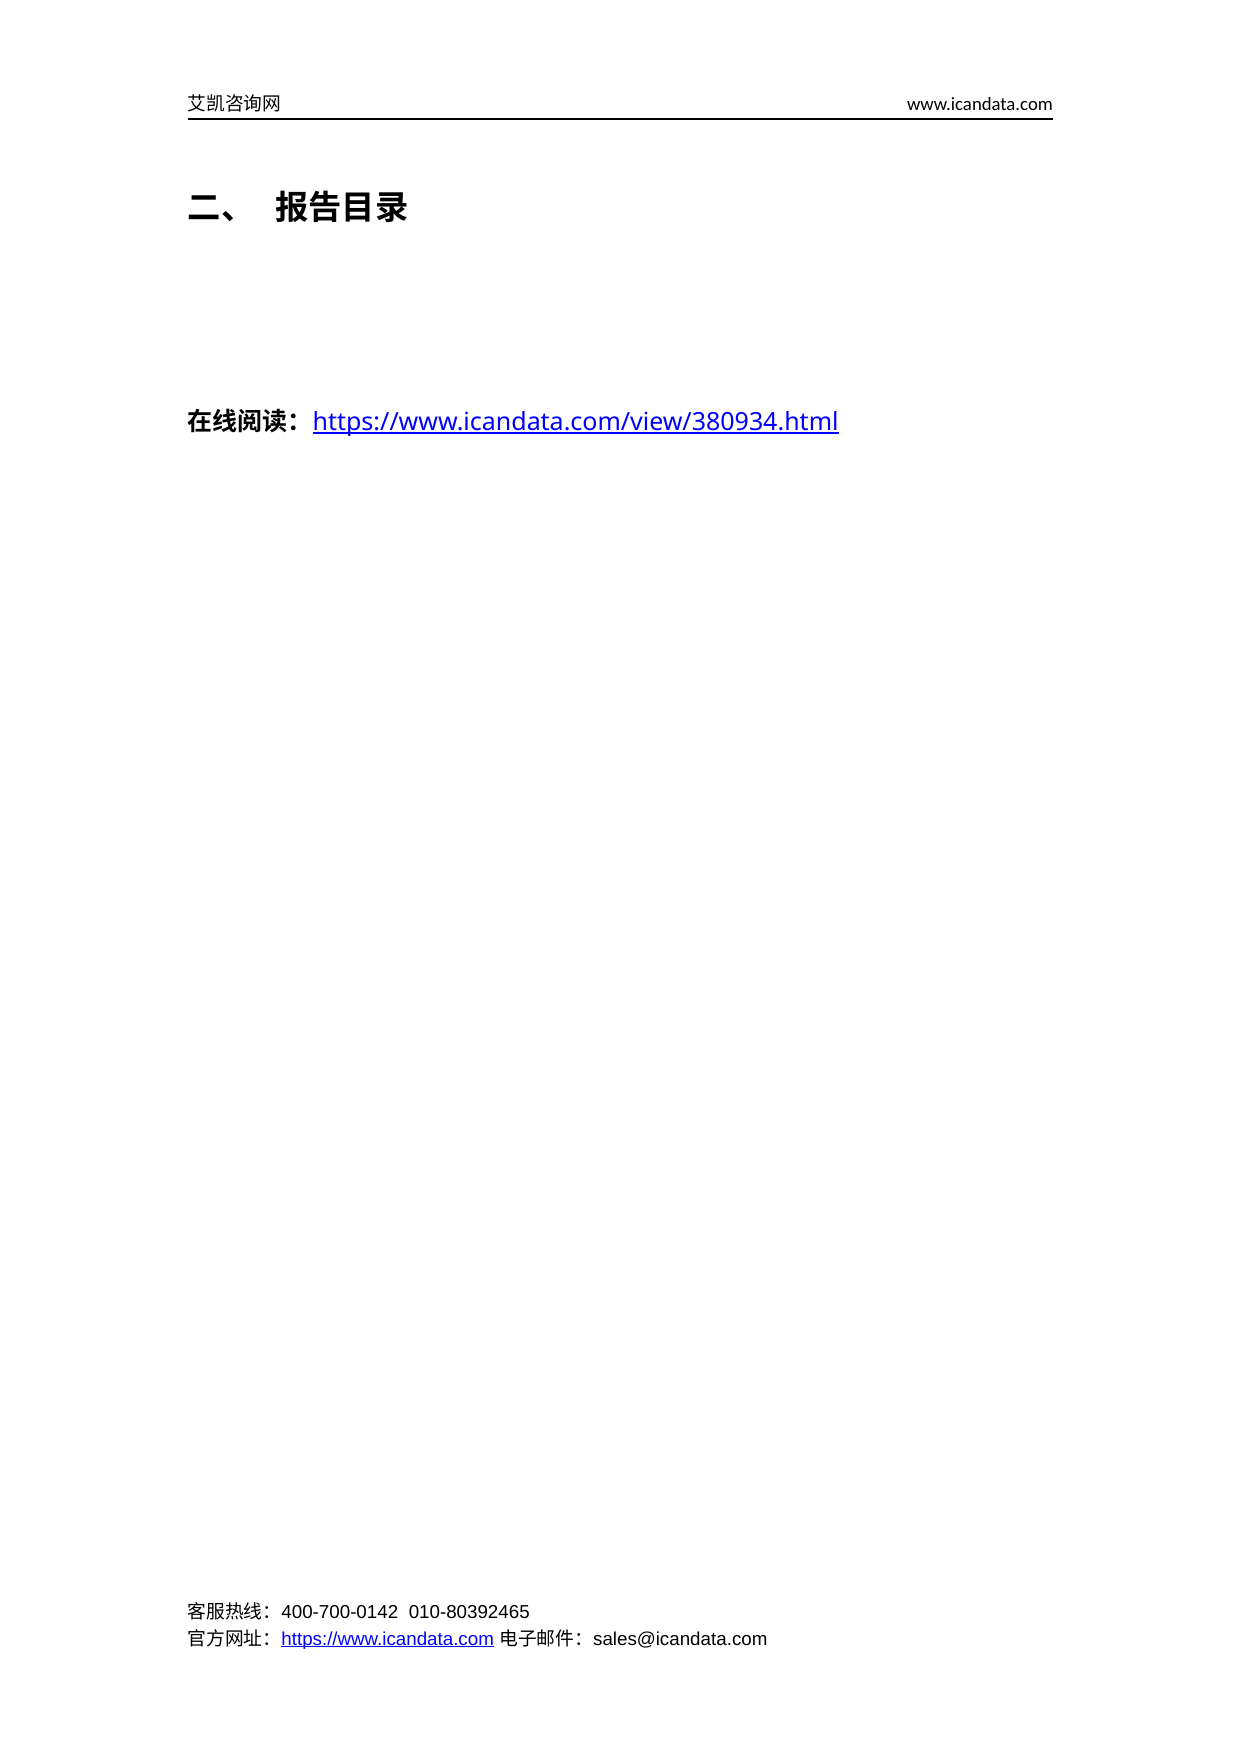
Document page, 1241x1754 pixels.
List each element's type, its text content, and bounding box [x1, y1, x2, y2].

subtitle 报告目录 [187, 172, 1053, 237]
text 在线阅读：https://www.icandata.com/view/380934.html [187, 387, 1053, 452]
